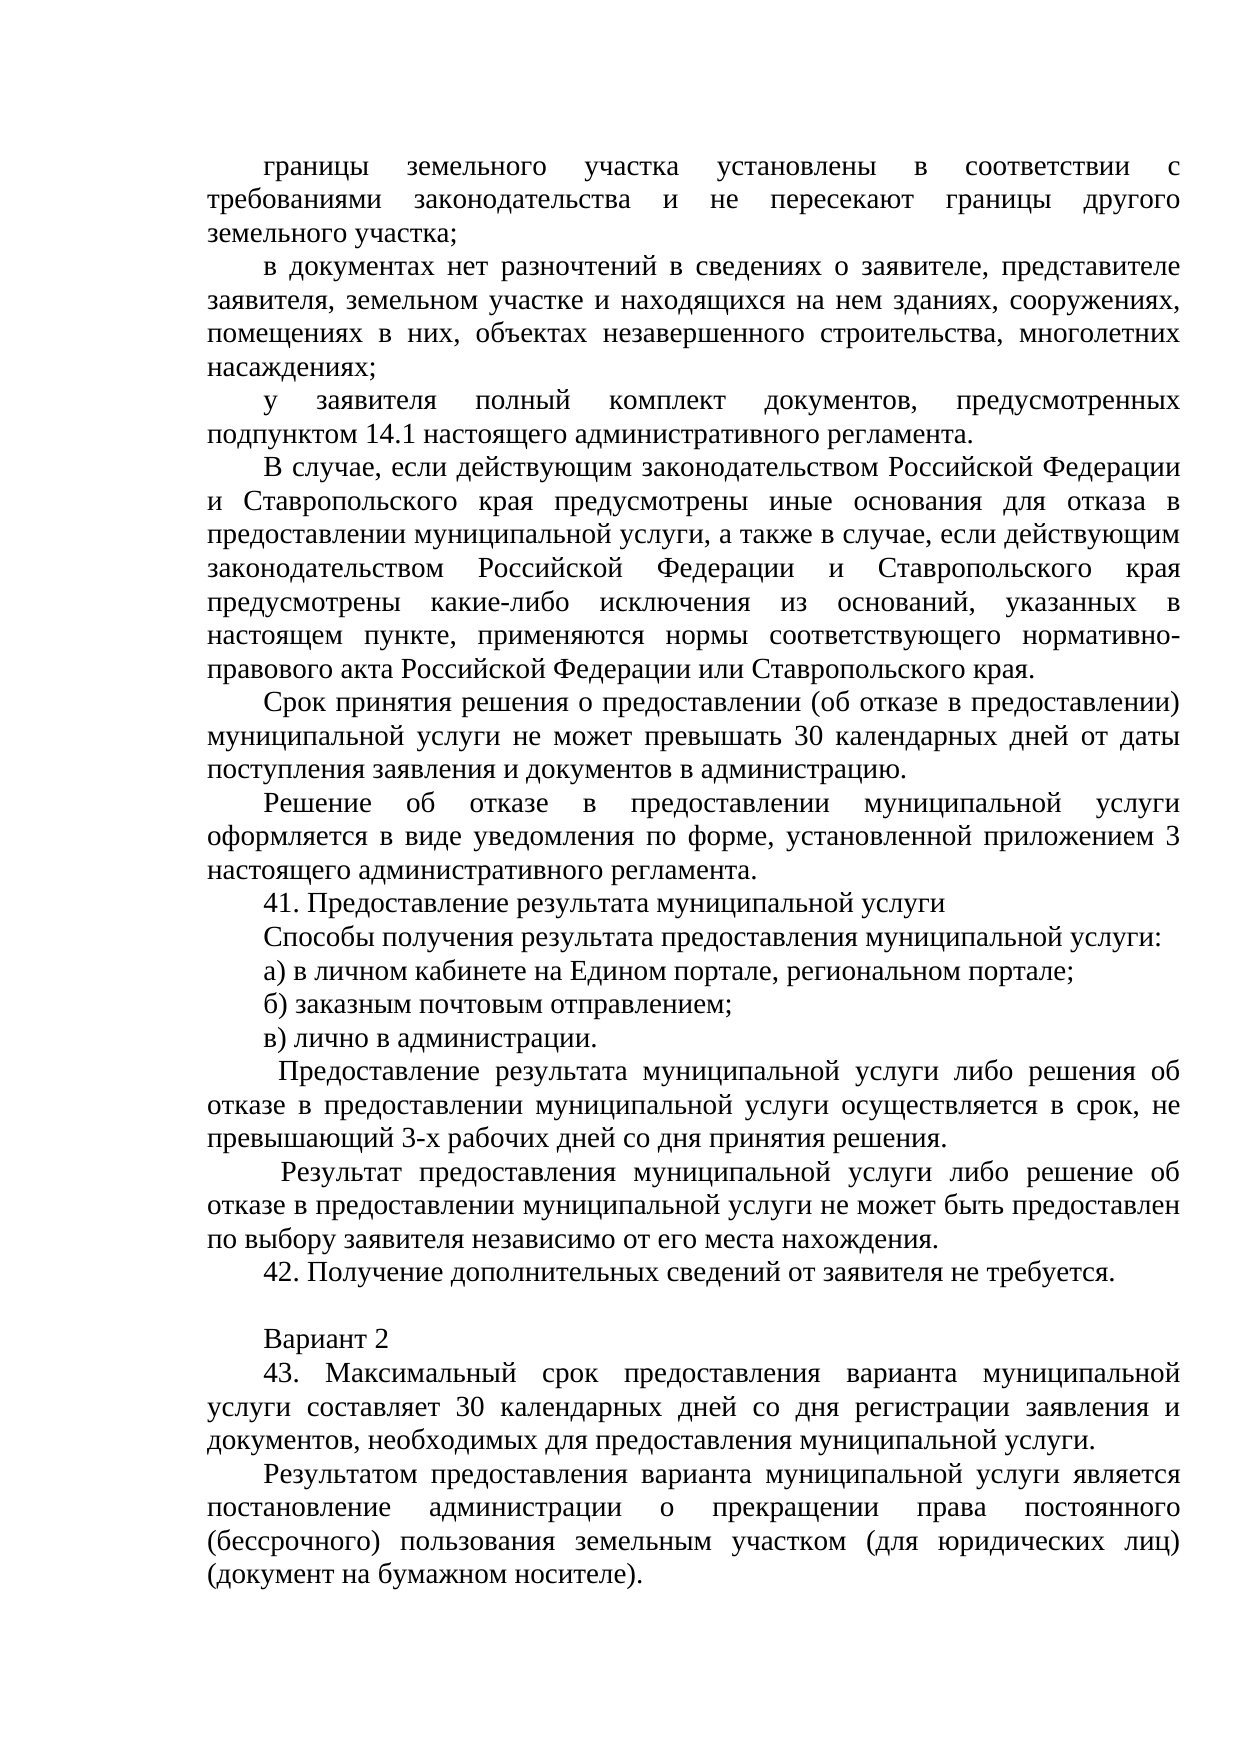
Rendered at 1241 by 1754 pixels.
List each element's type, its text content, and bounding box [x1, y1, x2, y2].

text 43. Максимальный срок предоставления варианта муниципальной услуги составляет 30 календарных дней со дня регистрации заявления и документов, необходимых для предоставления муниципальной услуги. [207, 1355, 1181, 1456]
text в) лично в администрации. [207, 1020, 1181, 1053]
text 41. Предоставление результата муниципальной услуги [207, 886, 1181, 919]
text 42. Получение дополнительных сведений от заявителя не требуется. [207, 1254, 1181, 1288]
text Способы получения результата предоставления муниципальной услуги: [207, 919, 1181, 953]
text у заявителя полный комплект документов, предусмотренных подпунктом 14.1 настоящего административного регламента. [207, 382, 1181, 449]
text Решение об отказе в предоставлении муниципальной услуги оформляется в виде уведомления по форме, установленной приложением 3 настоящего административного регламента. [207, 785, 1181, 886]
text Результатом предоставления варианта муниципальной услуги является постановление администрации о прекращении права постоянного (бессрочного) пользования земельным участком (для юридических лиц) (документ на бумажном носителе). [207, 1456, 1181, 1590]
text границы земельного участка установлены в соответствии с требованиями законодательства и не пересекают границы другого земельного участка; [207, 148, 1181, 248]
text б) заказным почтовым отправлением; [207, 986, 1181, 1020]
text Предоставление результата муниципальной услуги либо решения об отказе в предоставлении муниципальной услуги осуществляется в срок, не превышающий 3-х рабочих дней со дня принятия решения. [207, 1053, 1181, 1154]
text В случае, если действующим законодательством Российской Федерации и Ставропольского края предусмотрены иные основания для отказа в предоставлении муниципальной услуги, а также в случае, если действующим законодательством Российской Федерации и Ставропольского края предусмотрены какие-либо исключения из оснований, указанных в настоящем пункте, применяются нормы соответствующего нормативно-правового акта Российской Федерации или Ставропольского края. [207, 449, 1181, 684]
text Вариант 2 [207, 1322, 1181, 1355]
text а) в личном кабинете на Едином портале, региональном портале; [207, 953, 1181, 986]
text Результат предоставления муниципальной услуги либо решение об отказе в предоставлении муниципальной услуги не может быть предоставлен по выбору заявителя независимо от его места нахождения. [207, 1154, 1181, 1254]
text Срок принятия решения о предоставлении (об отказе в предоставлении) муниципальной услуги не может превышать 30 календарных дней от даты поступления заявления и документов в администрацию. [207, 684, 1181, 785]
text в документах нет разночтений в сведениях о заявителе, представителе заявителя, земельном участке и находящихся на нем зданиях, сооружениях, помещениях в них, объектах незавершенного строительства, многолетних насаждениях; [207, 248, 1181, 382]
